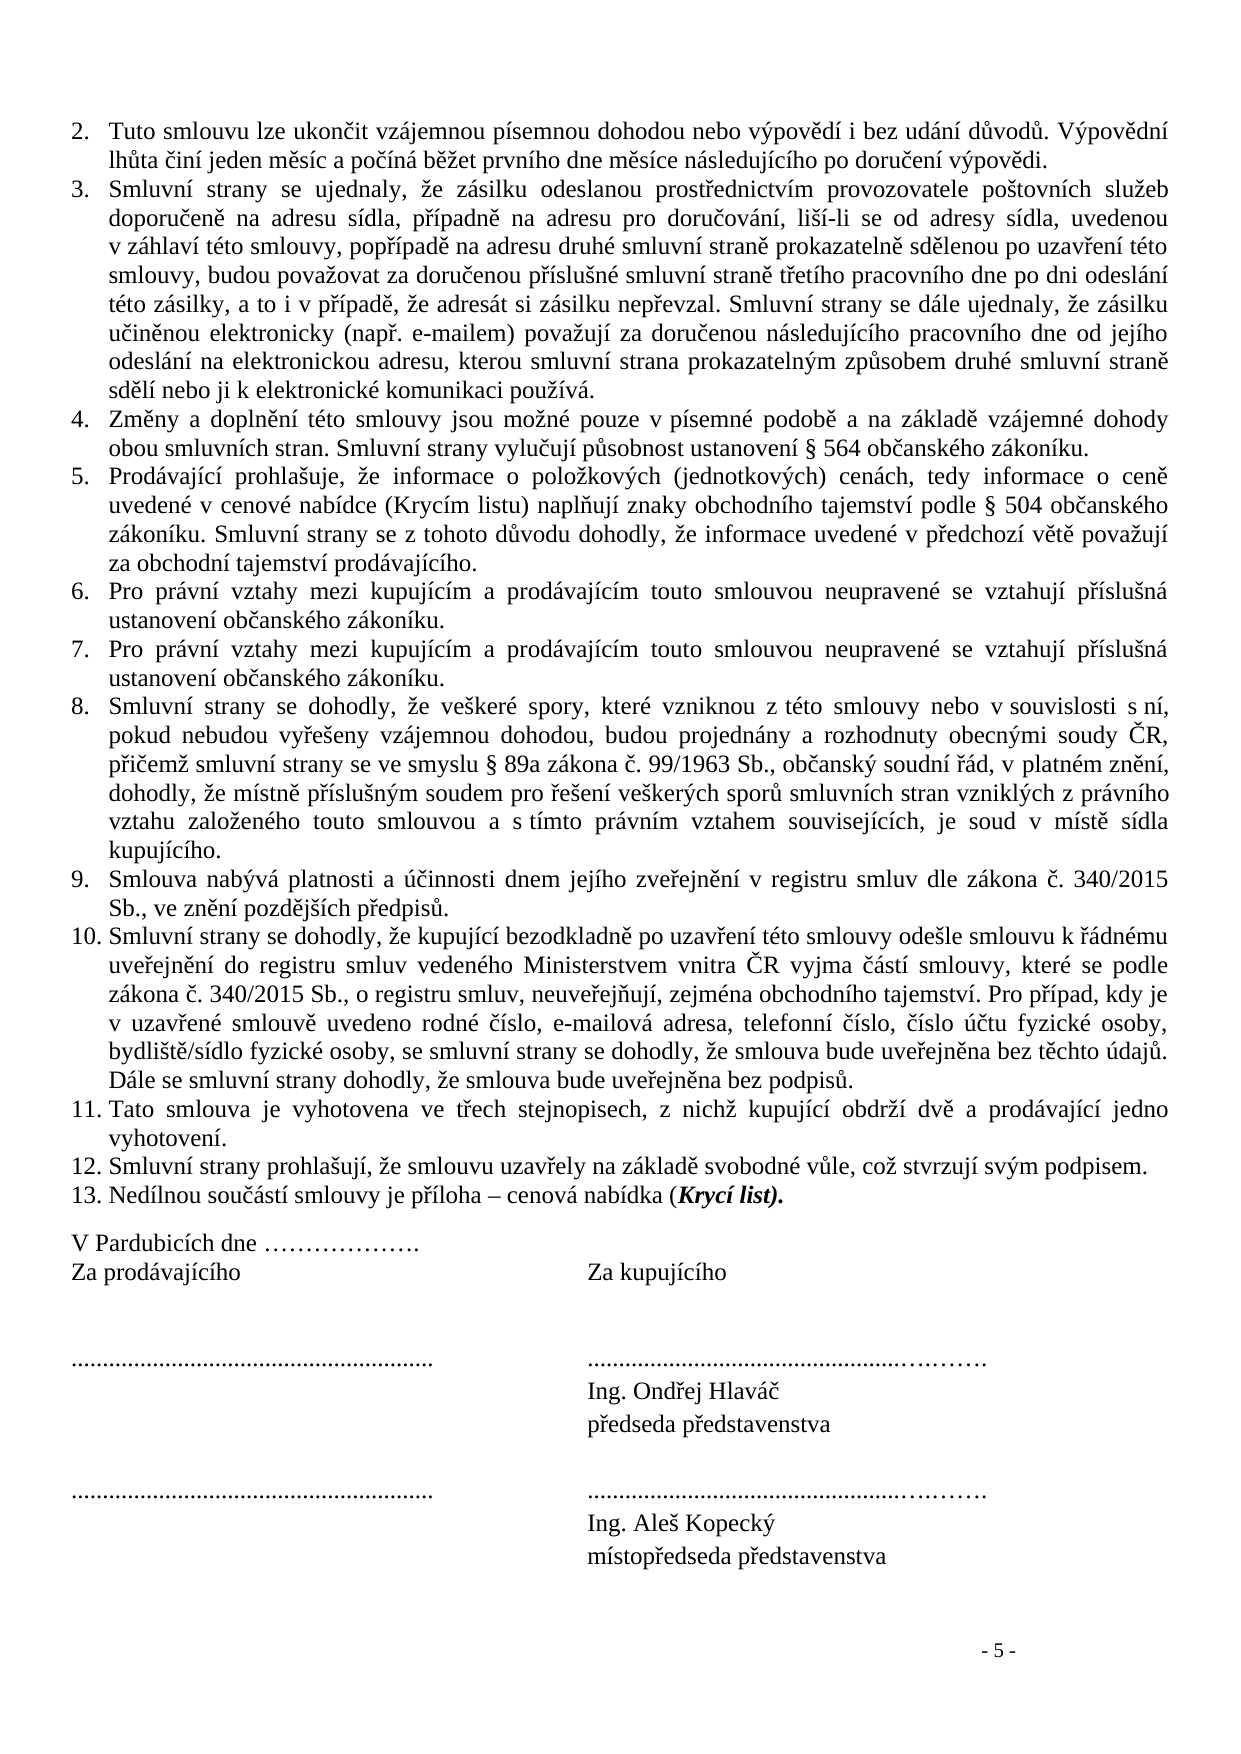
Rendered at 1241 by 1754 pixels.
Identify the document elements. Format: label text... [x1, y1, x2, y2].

list Smluvní strany prohlašují, že smlouvu uzavřely na základě svobodné vůle, což stvrzují svým podpisem. [71, 1151, 1169, 1180]
text Ing. Ondřej Hlaváč předseda představenstva [71, 1376, 1169, 1438]
list Změny a doplnění této smlouvy jsou možné pouze v písemné podobě a na základě vzájemné dohody obou smluvních stran. Smluvní strany vylučují působnost ustanovení § 564 občanského zákoníku. [71, 404, 1169, 461]
list Smluvní strany se dohodly, že kupující bezodkladně po uzavření této smlouvy odešle smlouvu k řádnému uveřejnění do registru smluv vedeného Ministerstvem vnitra ČR vyjma částí smlouvy, které se podle zákona č. 340/2015 Sb., o registru smluv, neuveřejňují, zejména obchodního tajemství. Pro případ, kdy je v uzavřené smlouvě uvedeno rodné číslo, e-mailová adresa, telefonní číslo, číslo účtu fyzické osoby, bydliště/sídlo fyzické osoby, se smluvní strany se dohodly, že smlouva bude uveřejněna bez těchto údajů. Dále se smluvní strany dohodly, že smlouva bude uveřejněna bez podpisů. [71, 921, 1169, 1094]
list Tuto smlouvu lze ukončit vzájemnou písemnou dohodou nebo výpovědí i bez udání důvodů. Výpovědní lhůta činí jeden měsíc a počíná běžet prvního dne měsíce následujícího po doručení výpovědi. [71, 116, 1169, 174]
list Prodávající prohlašuje, že informace o položkových (jednotkových) cenách, tedy informace o ceně uvedené v cenové nabídce (Krycím listu) naplňují znaky obchodního tajemství podle § 504 občanského zákoníku. Smluvní strany se z tohoto důvodu dohodly, že informace uvedené v předchozí větě považují za obchodní tajemství prodávajícího. [71, 461, 1169, 576]
list Nedílnou součástí smlouvy je příloha – cenová nabídka (Krycí list). [71, 1180, 1169, 1209]
list Pro právní vztahy mezi kupujícím a prodávajícím touto smlouvou neupravené se vztahují příslušná ustanovení občanského zákoníku. [71, 576, 1169, 634]
text Za prodávajícího Za kupujícího [71, 1257, 1169, 1286]
text .......................................................... ..................................................….……. [71, 1343, 1169, 1372]
list Smlouva nabývá platnosti a účinnosti dnem jejího zveřejnění v registru smluv dle zákona č. 340/2015 Sb., ve znění pozdějších předpisů. [71, 864, 1169, 921]
text V Pardubicích dne ………………. [71, 1228, 1169, 1257]
text Ing. Aleš Kopecký místopředseda představenstva [71, 1508, 1169, 1570]
list Tato smlouva je vyhotovena ve třech stejnopisech, z nichž kupující obdrží dvě a prodávající jedno vyhotovení. [71, 1094, 1169, 1151]
text .......................................................... ..................................................….……. [71, 1475, 1169, 1504]
list Pro právní vztahy mezi kupujícím a prodávajícím touto smlouvou neupravené se vztahují příslušná ustanovení občanského zákoníku. [71, 634, 1169, 691]
list Smluvní strany se ujednaly, že zásilku odeslanou prostřednictvím provozovatele poštovních služeb doporučeně na adresu sídla, případně na adresu pro doručování, liší-li se od adresy sídla, uvedenou v záhlaví této smlouvy, popřípadě na adresu druhé smluvní straně prokazatelně sdělenou po uzavření této smlouvy, budou považovat za doručenou příslušné smluvní straně třetího pracovního dne po dni odeslání této zásilky, a to i v případě, že adresát si zásilku nepřevzal. Smluvní strany se dále ujednaly, že zásilku učiněnou elektronicky (např. e-mailem) považují za doručenou následujícího pracovního dne od jejího odeslání na elektronickou adresu, kterou smluvní strana prokazatelným způsobem druhé smluvní straně sdělí nebo ji k elektronické komunikaci používá. [71, 174, 1169, 404]
list Smluvní strany se dohodly, že veškeré spory, které vzniknou z této smlouvy nebo v souvislosti s ní, pokud nebudou vyřešeny vzájemnou dohodou, budou projednány a rozhodnuty obecnými soudy ČR, přičemž smluvní strany se ve smyslu § 89a zákona č. 99/1963 Sb., občanský soudní řád, v platném znění, dohodly, že místně příslušným soudem pro řešení veškerých sporů smluvních stran vzniklých z právního vztahu založeného touto smlouvou a s tímto právním vztahem souvisejících, je soud v místě sídla kupujícího. [71, 691, 1169, 864]
